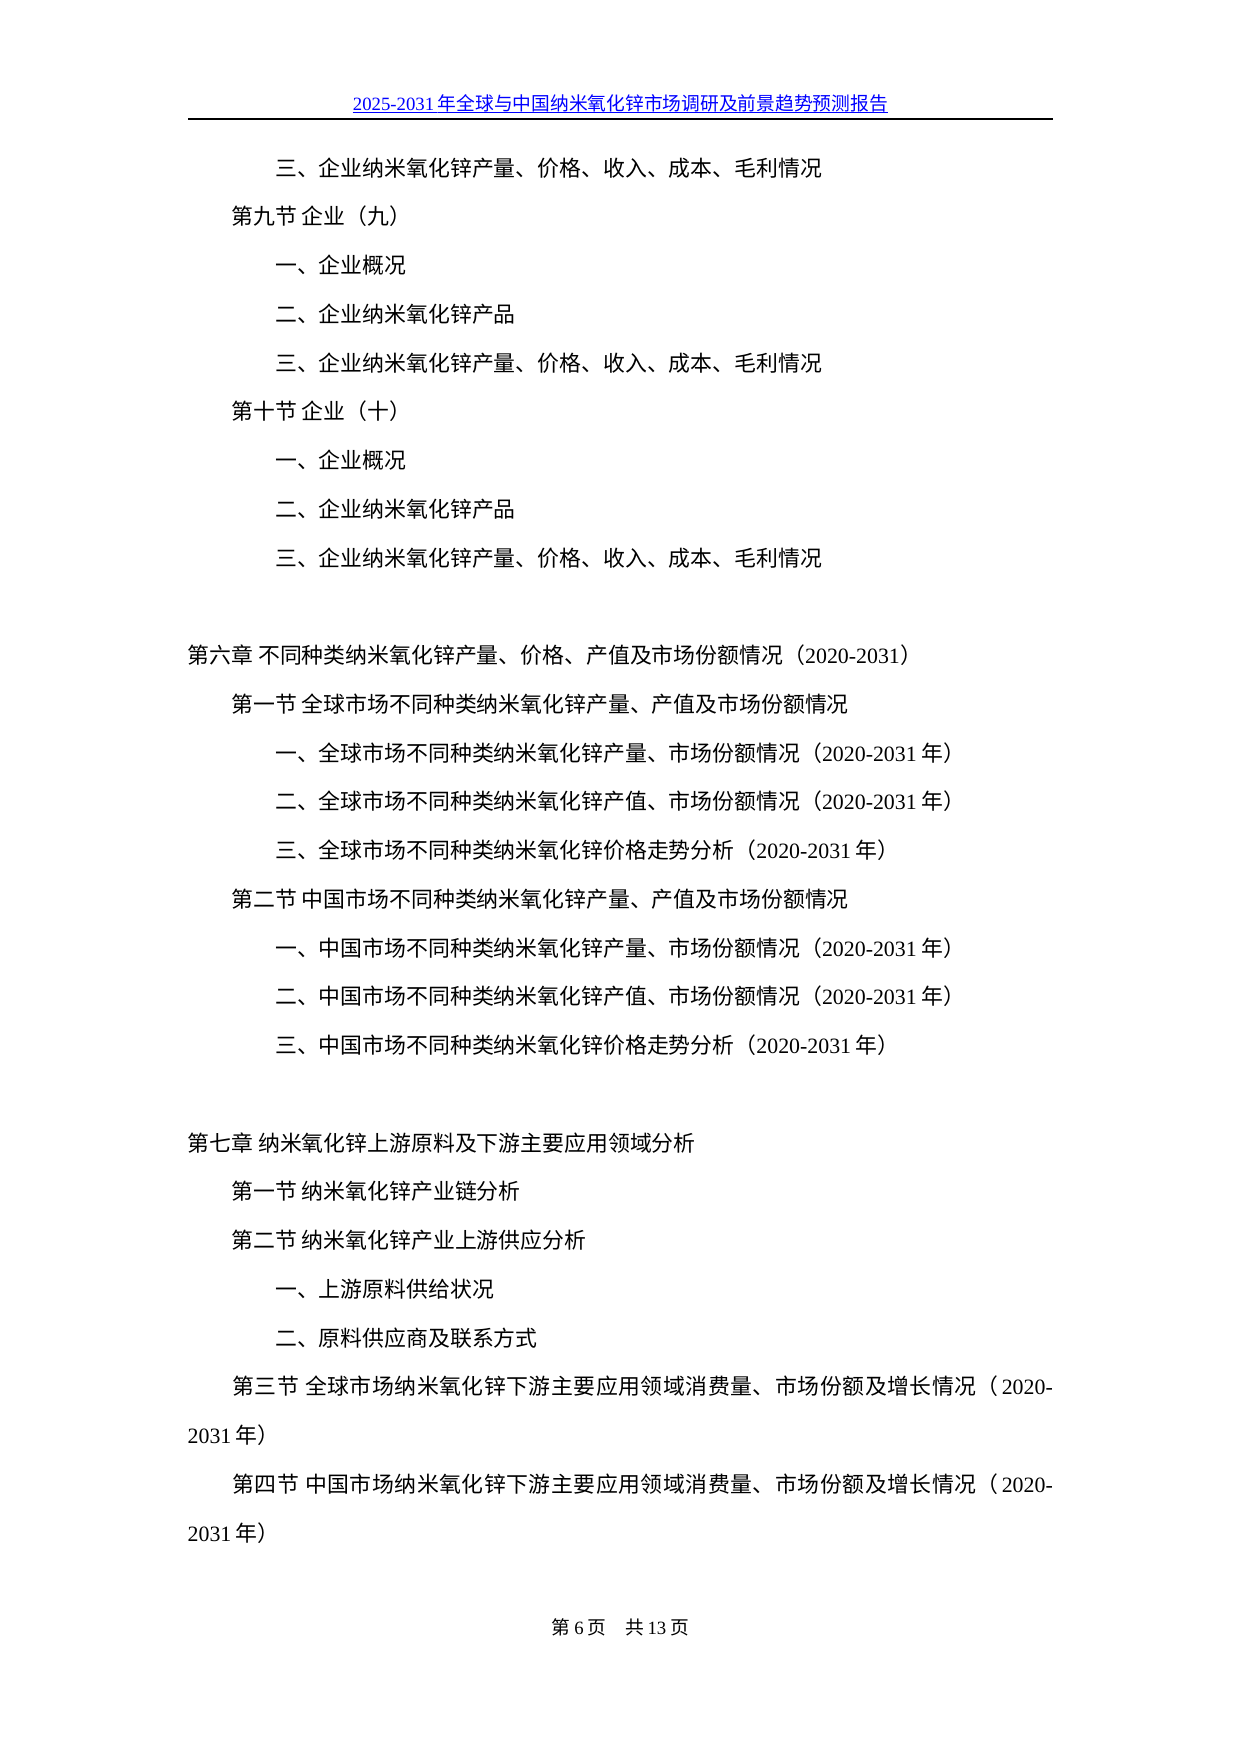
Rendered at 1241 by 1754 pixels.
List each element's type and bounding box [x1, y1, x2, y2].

text [187, 150, 1053, 1548]
